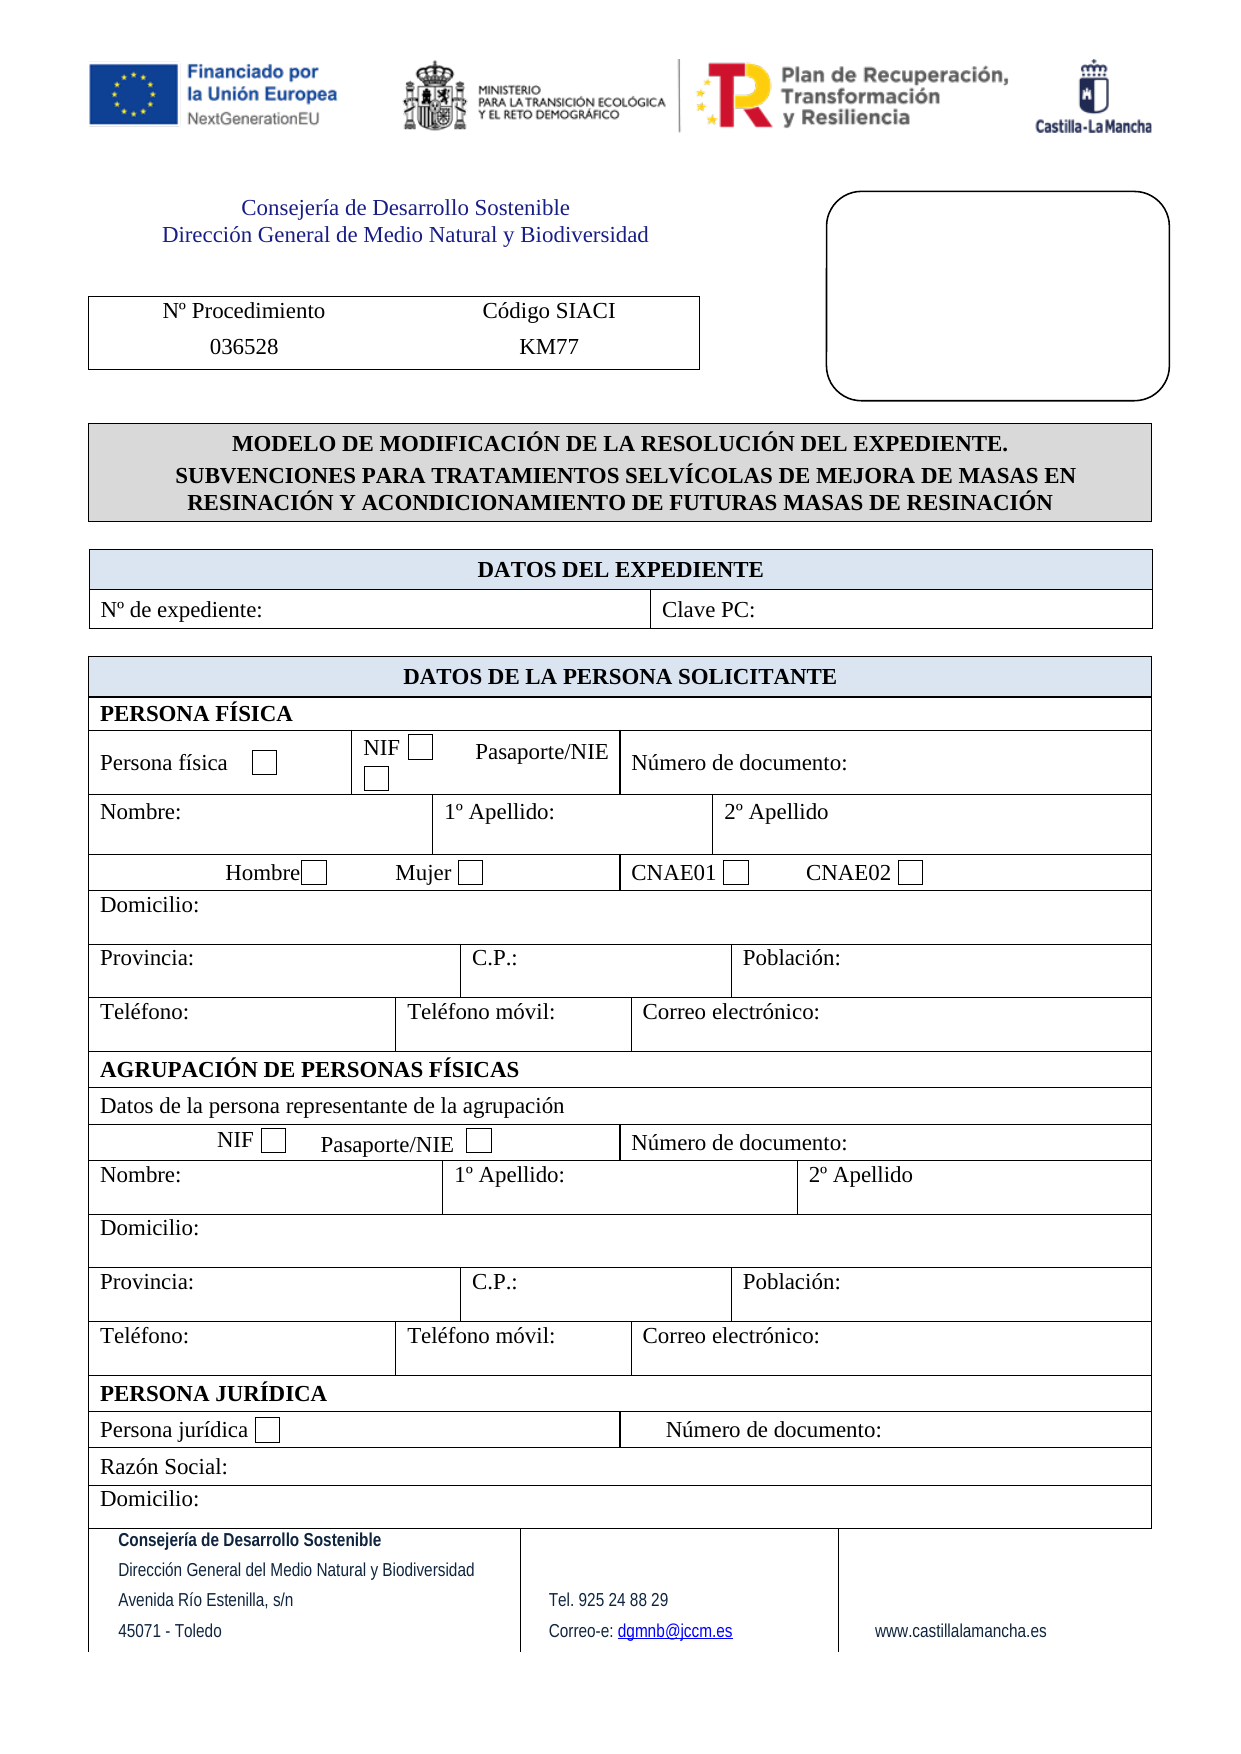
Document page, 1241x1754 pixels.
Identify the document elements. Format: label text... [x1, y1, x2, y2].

table_cell C.P.: [461, 945, 731, 997]
table_cell Nombre: [89, 795, 432, 853]
table_header [723, 194, 844, 396]
table_cell Teléfono móvil: [396, 998, 631, 1051]
table_header DATOS DEL EXPEDIENTE [90, 550, 1152, 589]
table_cell C.P.: [461, 1268, 731, 1321]
table_cell NIF Pasaporte/NIE [352, 731, 619, 794]
table_cell Provincia: [89, 945, 460, 997]
table_cell Nº de expediente: [90, 590, 650, 628]
table_cell Clave PC: [651, 590, 1152, 628]
table_cell Razón Social: [89, 1448, 1151, 1484]
table_cell AGRUPACIÓN DE PERSONAS FÍSICAS [89, 1052, 1151, 1087]
table_cell CNAE01 CNAE02 [621, 855, 1151, 890]
table_cell Número de documento: [621, 1412, 1151, 1447]
table_cell Teléfono: [89, 1322, 395, 1375]
table_cell Persona jurídica [89, 1412, 619, 1447]
picture [88, 59, 1152, 133]
table_cell Población: [732, 945, 1151, 997]
table_cell Número de documento: [621, 731, 1151, 794]
table_cell 1º Apellido: [443, 1161, 797, 1213]
table_cell 2º Apellido [713, 795, 1151, 853]
table_cell Domicilio: [89, 1215, 1151, 1267]
table_cell Teléfono: [89, 998, 395, 1051]
table_cell Provincia: [89, 1268, 460, 1321]
table_cell Correo electrónico: [632, 998, 1151, 1051]
table_cell Teléfono móvil: [396, 1322, 631, 1375]
table_header Consejería de Desarrollo Sostenible Dirección General de Medio Natural y Biodiversidad [89, 194, 723, 396]
table_cell Persona física [89, 731, 351, 794]
table_cell Número de documento: [621, 1125, 1151, 1160]
table_cell PERSONA FÍSICA [89, 698, 1151, 729]
table_cell 2º Apellido [798, 1161, 1151, 1213]
table_cell Datos de la persona representante de la agrupación [89, 1088, 1151, 1123]
table_cell Nombre: [89, 1161, 442, 1213]
table_cell Población: [732, 1268, 1151, 1321]
table_cell 1º Apellido: [433, 795, 712, 853]
table_cell Correo electrónico: [632, 1322, 1151, 1375]
table_header MODELO DE MODIFICACIÓN DE LA RESOLUCIÓN DEL EXPEDIENTE. SUBVENCIONES PARA TRATAMIENTOS SELVÍCOLAS DE MEJORA DE MASAS EN RESINACIÓN Y ACONDICIONAMIENTO DE FUTURAS MASAS DE RESINACIÓN [89, 424, 1151, 521]
table_cell Domicilio: [89, 891, 1151, 943]
table_cell Domicilio: [89, 1486, 1151, 1527]
table_cell PERSONA JURÍDICA [89, 1376, 1151, 1411]
table_header DATOS DE LA PERSONA SOLICITANTE [89, 657, 1151, 696]
table_cell Hombre Mujer [89, 855, 619, 890]
table_cell NIF Pasaporte/NIE [89, 1125, 619, 1160]
